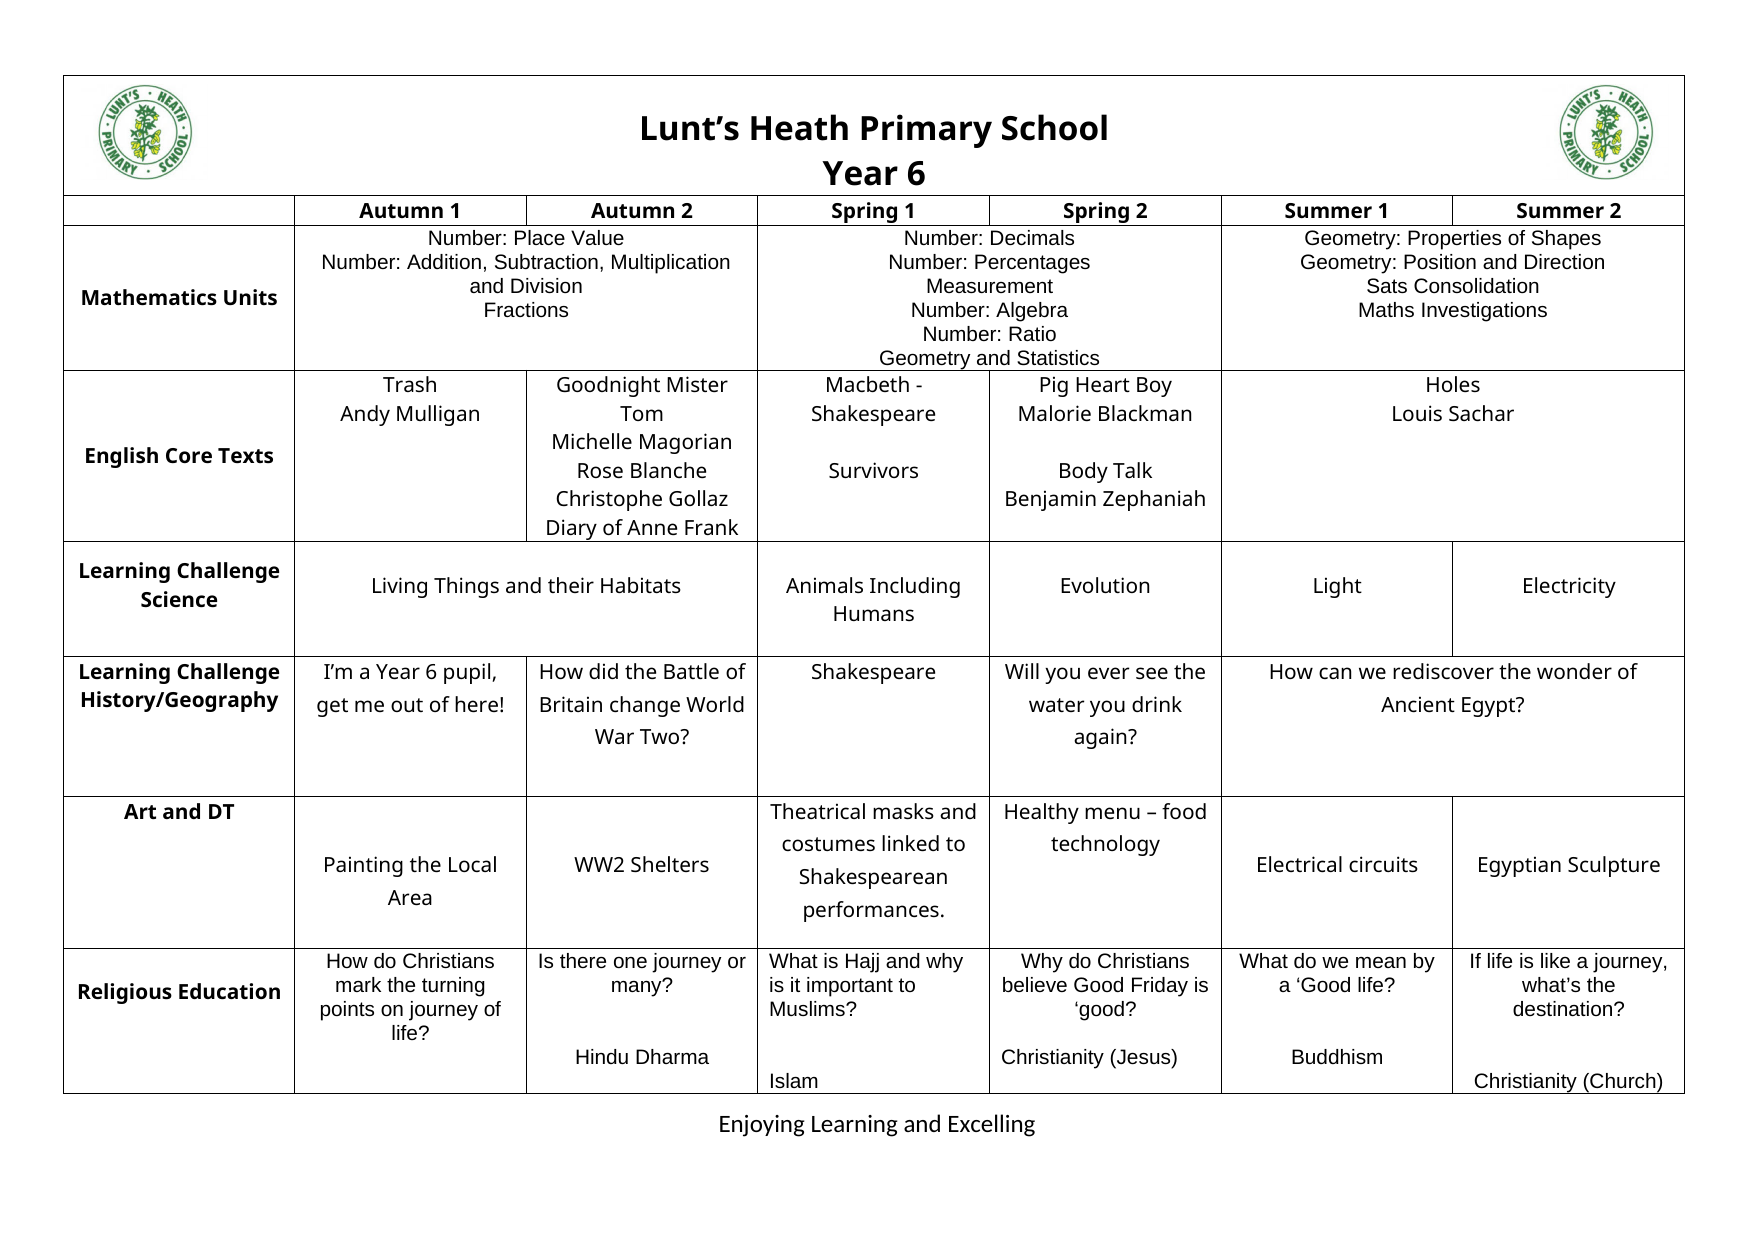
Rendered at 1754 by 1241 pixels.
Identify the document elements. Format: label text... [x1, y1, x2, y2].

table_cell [295, 949, 526, 1093]
table_cell Electrical circuits [1222, 797, 1452, 948]
table_cell [64, 196, 294, 225]
table_cell Painting the Local Area [295, 797, 526, 948]
table_header Lunt’s Heath Primary School Year 6 [64, 76, 1684, 195]
table_cell Autumn 2 [527, 196, 757, 225]
table_cell Spring 2 [990, 196, 1221, 225]
table_cell Macbeth - Shakespeare Survivors [758, 371, 989, 541]
table_cell Goodnight Mister Tom Michelle Magorian Rose Blanche Christophe Gollaz Diary of Anne Frank [527, 371, 757, 541]
table_cell Theatrical masks and costumes linked to Shakespearean performances. [758, 797, 989, 948]
picture [81, 84, 208, 180]
picture [1542, 84, 1669, 180]
table_cell Will you ever see the water you drink again? [990, 657, 1221, 796]
table_cell Geometry: Properties of Shapes Geometry: Position and Direction Sats Consolidation Maths Investigations [1222, 226, 1684, 369]
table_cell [758, 949, 989, 1093]
table_cell WW2 Shelters [527, 797, 757, 948]
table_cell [527, 949, 757, 1093]
table_cell Pig Heart Boy Malorie Blackman Body Talk Benjamin Zephaniah [990, 371, 1221, 541]
table_cell Learning Challenge History/Geography [64, 657, 294, 796]
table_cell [1222, 949, 1452, 1093]
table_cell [1453, 949, 1684, 1093]
table_cell English Core Texts [64, 371, 294, 541]
table_cell Spring 1 [758, 196, 989, 225]
table_cell Summer 2 [1453, 196, 1684, 225]
table_cell I’m a Year 6 pupil, get me out of here! [295, 657, 526, 796]
table_cell Living Things and their Habitats [295, 542, 757, 656]
table_cell Animals Including Humans [758, 542, 989, 656]
table_cell Art and DT [64, 797, 294, 948]
table_cell Shakespeare [758, 657, 989, 796]
table_cell Electricity [1453, 542, 1684, 656]
table_cell Mathematics Units [64, 226, 294, 369]
table_cell Learning Challenge Science [64, 542, 294, 656]
table_cell Evolution [990, 542, 1221, 656]
table_cell Holes Louis Sachar [1222, 371, 1684, 541]
table_cell How did the Battle of Britain change World War Two? [527, 657, 757, 796]
table_cell Healthy menu – food technology [990, 797, 1221, 948]
table_cell Trash Andy Mulligan [295, 371, 526, 541]
table_cell Egyptian Sculpture [1453, 797, 1684, 948]
table_cell Summer 1 [1222, 196, 1452, 225]
table_cell Number: Decimals Number: Percentages Measurement Number: Algebra Number: Ratio Geometry and Statistics [758, 226, 1221, 369]
table_cell How can we rediscover the wonder of Ancient Egypt? [1222, 657, 1684, 796]
table_cell Religious Education [64, 949, 294, 1093]
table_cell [990, 949, 1221, 1093]
table_cell Light [1222, 542, 1452, 656]
table_cell Autumn 1 [295, 196, 526, 225]
table_cell Number: Place Value Number: Addition, Subtraction, Multiplication and Division Fractions [295, 226, 757, 369]
